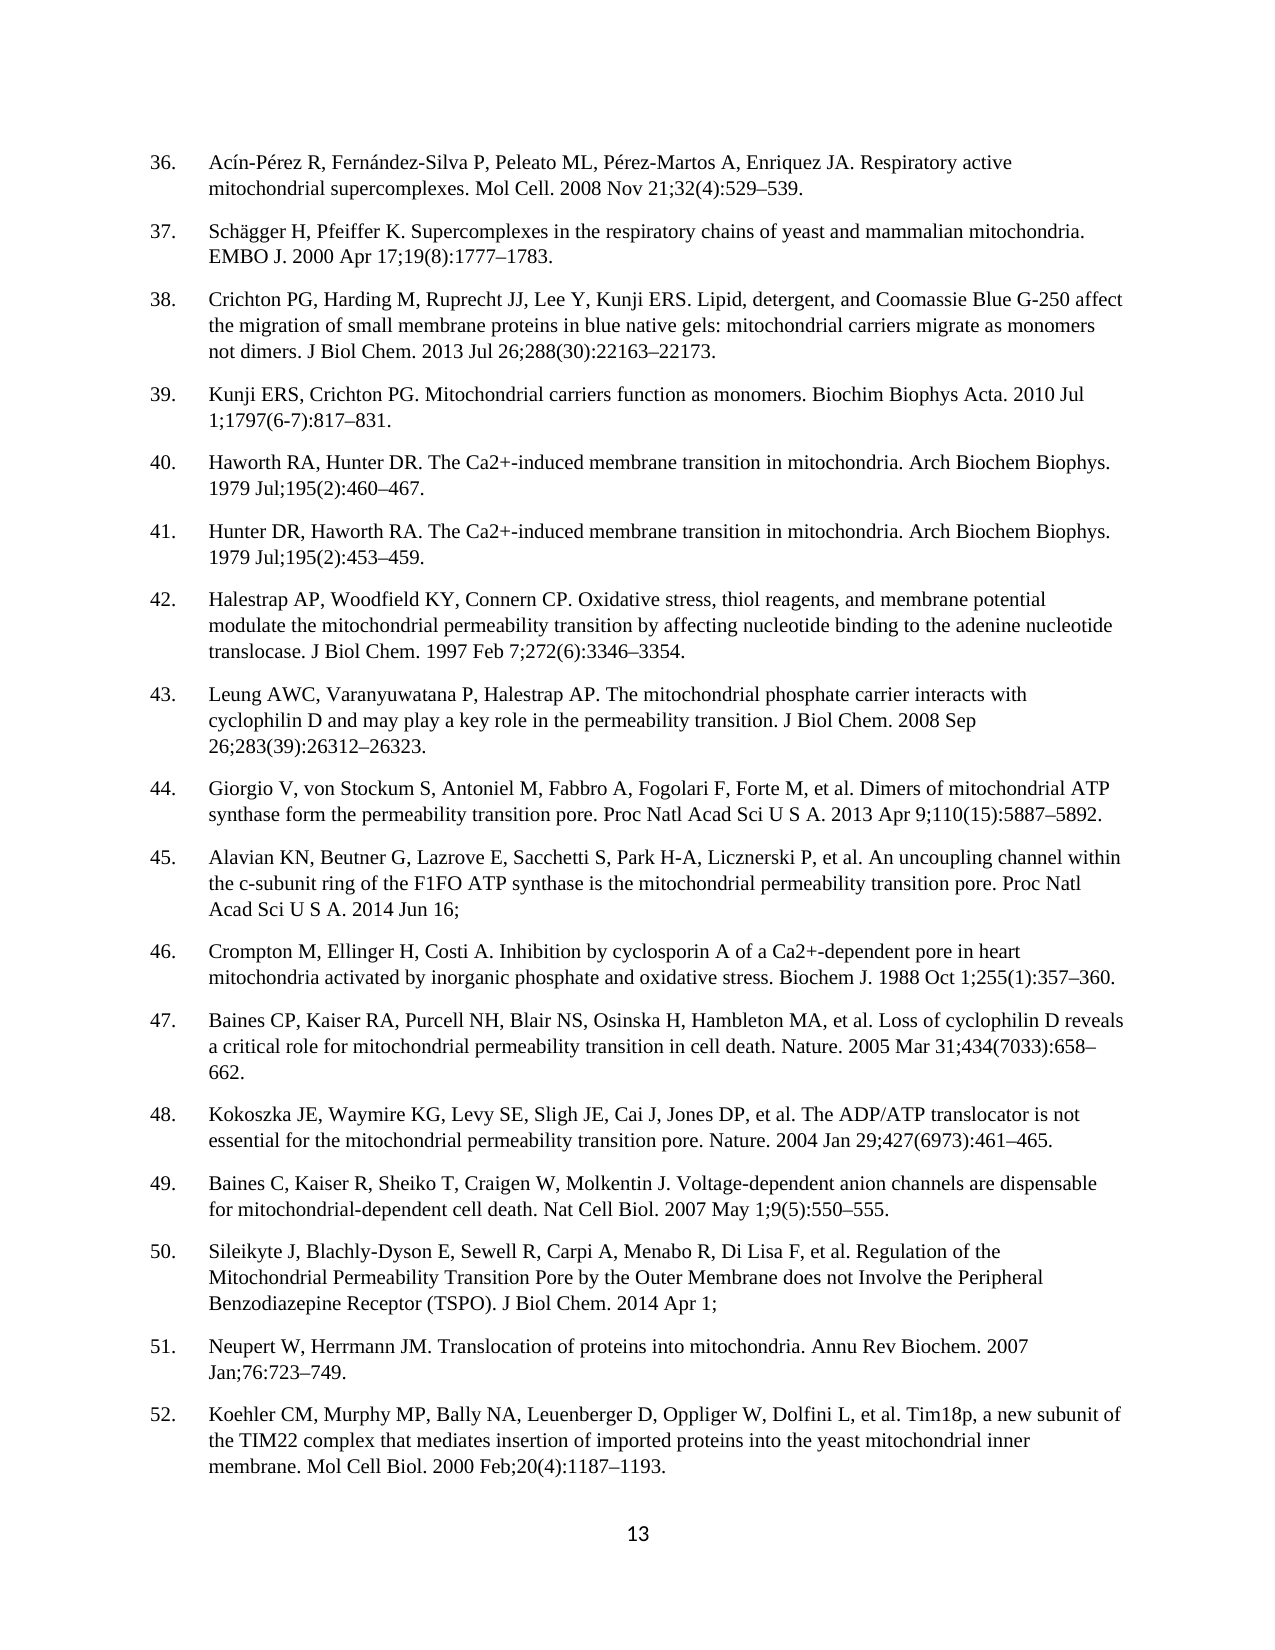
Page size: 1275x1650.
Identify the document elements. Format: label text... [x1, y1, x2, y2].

text 39. Kunji ERS, Crichton PG. Mitochondrial carriers function as monomers. Biochim Biophys Acta. 2010 Jul 1;1797(6-7):817–831. [150, 382, 1125, 432]
text 51. Neupert W, Herrmann JM. Translocation of proteins into mitochondria. Annu Rev Biochem. 2007 Jan;76:723–749. [150, 1334, 1125, 1384]
text 41. Hunter DR, Haworth RA. The Ca2+-induced membrane transition in mitochondria. Arch Biochem Biophys. 1979 Jul;195(2):453–459. [150, 519, 1125, 569]
text 42. Halestrap AP, Woodfield KY, Connern CP. Oxidative stress, thiol reagents, and membrane potential modulate the mitochondrial permeability transition by affecting nucleotide binding to the adenine nucleotide translocase. J Biol Chem. 1997 Feb 7;272(6):3346–3354. [150, 587, 1125, 663]
text 36. Acín-Pérez R, Fernández-Silva P, Peleato ML, Pérez-Martos A, Enriquez JA. Respiratory active mitochondrial supercomplexes. Mol Cell. 2008 Nov 21;32(4):529–539. [150, 150, 1125, 200]
text 47. Baines CP, Kaiser RA, Purcell NH, Blair NS, Osinska H, Hambleton MA, et al. Loss of cyclophilin D reveals a critical role for mitochondrial permeability transition in cell death. Nature. 2005 Mar 31;434(7033):658–662. [150, 1008, 1125, 1084]
text 45. Alavian KN, Beutner G, Lazrove E, Sacchetti S, Park H-A, Licznerski P, et al. An uncoupling channel within the c-subunit ring of the F1FO ATP synthase is the mitochondrial permeability transition pore. Proc Natl Acad Sci U S A. 2014 Jun 16; [150, 845, 1125, 921]
text 44. Giorgio V, von Stockum S, Antoniel M, Fabbro A, Fogolari F, Forte M, et al. Dimers of mitochondrial ATP synthase form the permeability transition pore. Proc Natl Acad Sci U S A. 2013 Apr 9;110(15):5887–5892. [150, 776, 1125, 826]
text 50. Sileikyte J, Blachly-Dyson E, Sewell R, Carpi A, Menabo R, Di Lisa F, et al. Regulation of the Mitochondrial Permeability Transition Pore by the Outer Membrane does not Involve the Peripheral Benzodiazepine Receptor (TSPO). J Biol Chem. 2014 Apr 1; [150, 1239, 1125, 1315]
text 52. Koehler CM, Murphy MP, Bally NA, Leuenberger D, Oppliger W, Dolfini L, et al. Tim18p, a new subunit of the TIM22 complex that mediates insertion of imported proteins into the yeast mitochondrial inner membrane. Mol Cell Biol. 2000 Feb;20(4):1187–1193. [150, 1402, 1125, 1478]
text 49. Baines C, Kaiser R, Sheiko T, Craigen W, Molkentin J. Voltage-dependent anion channels are dispensable for mitochondrial-dependent cell death. Nat Cell Biol. 2007 May 1;9(5):550–555. [150, 1171, 1125, 1221]
text 43. Leung AWC, Varanyuwatana P, Halestrap AP. The mitochondrial phosphate carrier interacts with cyclophilin D and may play a key role in the permeability transition. J Biol Chem. 2008 Sep 26;283(39):26312–26323. [150, 682, 1125, 758]
text 46. Crompton M, Ellinger H, Costi A. Inhibition by cyclosporin A of a Ca2+-dependent pore in heart mitochondria activated by inorganic phosphate and oxidative stress. Biochem J. 1988 Oct 1;255(1):357–360. [150, 939, 1125, 989]
text 48. Kokoszka JE, Waymire KG, Levy SE, Sligh JE, Cai J, Jones DP, et al. The ADP/ATP translocator is not essential for the mitochondrial permeability transition pore. Nature. 2004 Jan 29;427(6973):461–465. [150, 1102, 1125, 1152]
text 38. Crichton PG, Harding M, Ruprecht JJ, Lee Y, Kunji ERS. Lipid, detergent, and Coomassie Blue G-250 affect the migration of small membrane proteins in blue native gels: mitochondrial carriers migrate as monomers not dimers. J Biol Chem. 2013 Jul 26;288(30):22163–22173. [150, 287, 1125, 363]
text 37. Schägger H, Pfeiffer K. Supercomplexes in the respiratory chains of yeast and mammalian mitochondria. EMBO J. 2000 Apr 17;19(8):1777–1783. [150, 218, 1125, 268]
text 40. Haworth RA, Hunter DR. The Ca2+-induced membrane transition in mitochondria. Arch Biochem Biophys. 1979 Jul;195(2):460–467. [150, 450, 1125, 500]
